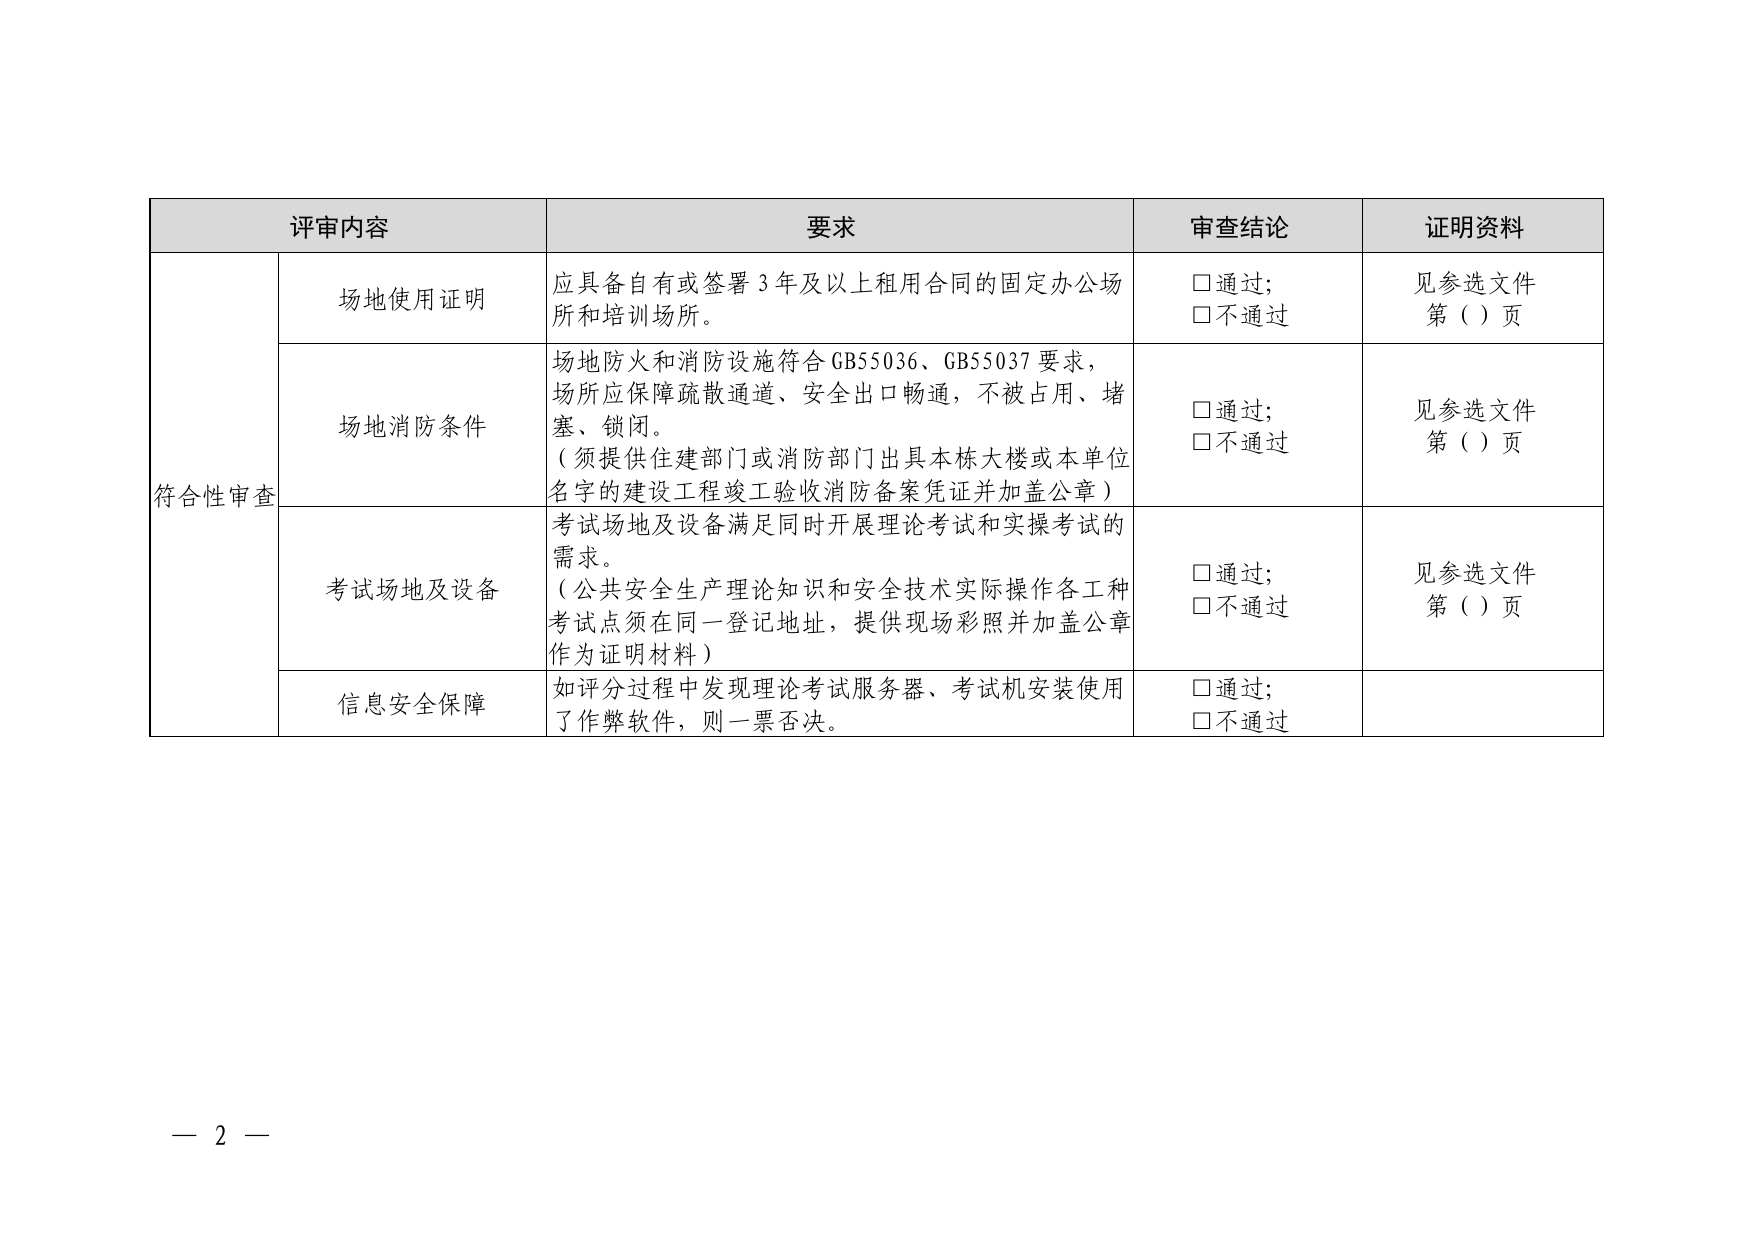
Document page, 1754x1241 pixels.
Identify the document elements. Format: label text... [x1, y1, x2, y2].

table_cell □通过； □不通过 [1134, 253, 1362, 342]
table_cell 信息安全保障 [279, 671, 546, 736]
table_cell 场地防火和消防设施符合GB55036、GB55037要求，场所应保障疏散通道、安全出口畅通，不被占用、堵塞、锁闭。 （须提供住建部门或消防部门出具本栋大楼或本单位名字的建设工程竣工验收消防备案凭证并加盖公章） [547, 344, 1133, 506]
table_cell □通过； □不通过 [1134, 671, 1362, 736]
table_cell 符合性审查 [151, 253, 278, 736]
table_cell 见参选文件 第（）页 [1363, 344, 1603, 506]
table_cell □通过； □不通过 [1134, 507, 1362, 669]
table_header 评审内容 [151, 199, 546, 252]
table_header 要求 [547, 199, 1133, 252]
table_header 审查结论 [1134, 199, 1362, 252]
table_cell 考试场地及设备 [279, 507, 546, 669]
table_cell 考试场地及设备满足同时开展理论考试和实操考试的需求。 （公共安全生产理论知识和安全技术实际操作各工种考试点须在同一登记地址，提供现场彩照并加盖公章作为证明材料） [547, 507, 1133, 669]
table_header 证明资料 [1363, 199, 1603, 252]
table_cell 场地使用证明 [279, 253, 546, 342]
table_cell □通过； □不通过 [1134, 344, 1362, 506]
table_cell 如评分过程中发现理论考试服务器、考试机安装使用了作弊软件，则一票否决。 [547, 671, 1133, 736]
table_cell [1363, 671, 1603, 736]
table_cell 应具备自有或签署3年及以上租用合同的固定办公场所和培训场所。 [547, 253, 1133, 342]
table_cell 见参选文件 第（）页 [1363, 507, 1603, 669]
table_cell 见参选文件 第（）页 [1363, 253, 1603, 342]
table_cell 场地消防条件 [279, 344, 546, 506]
